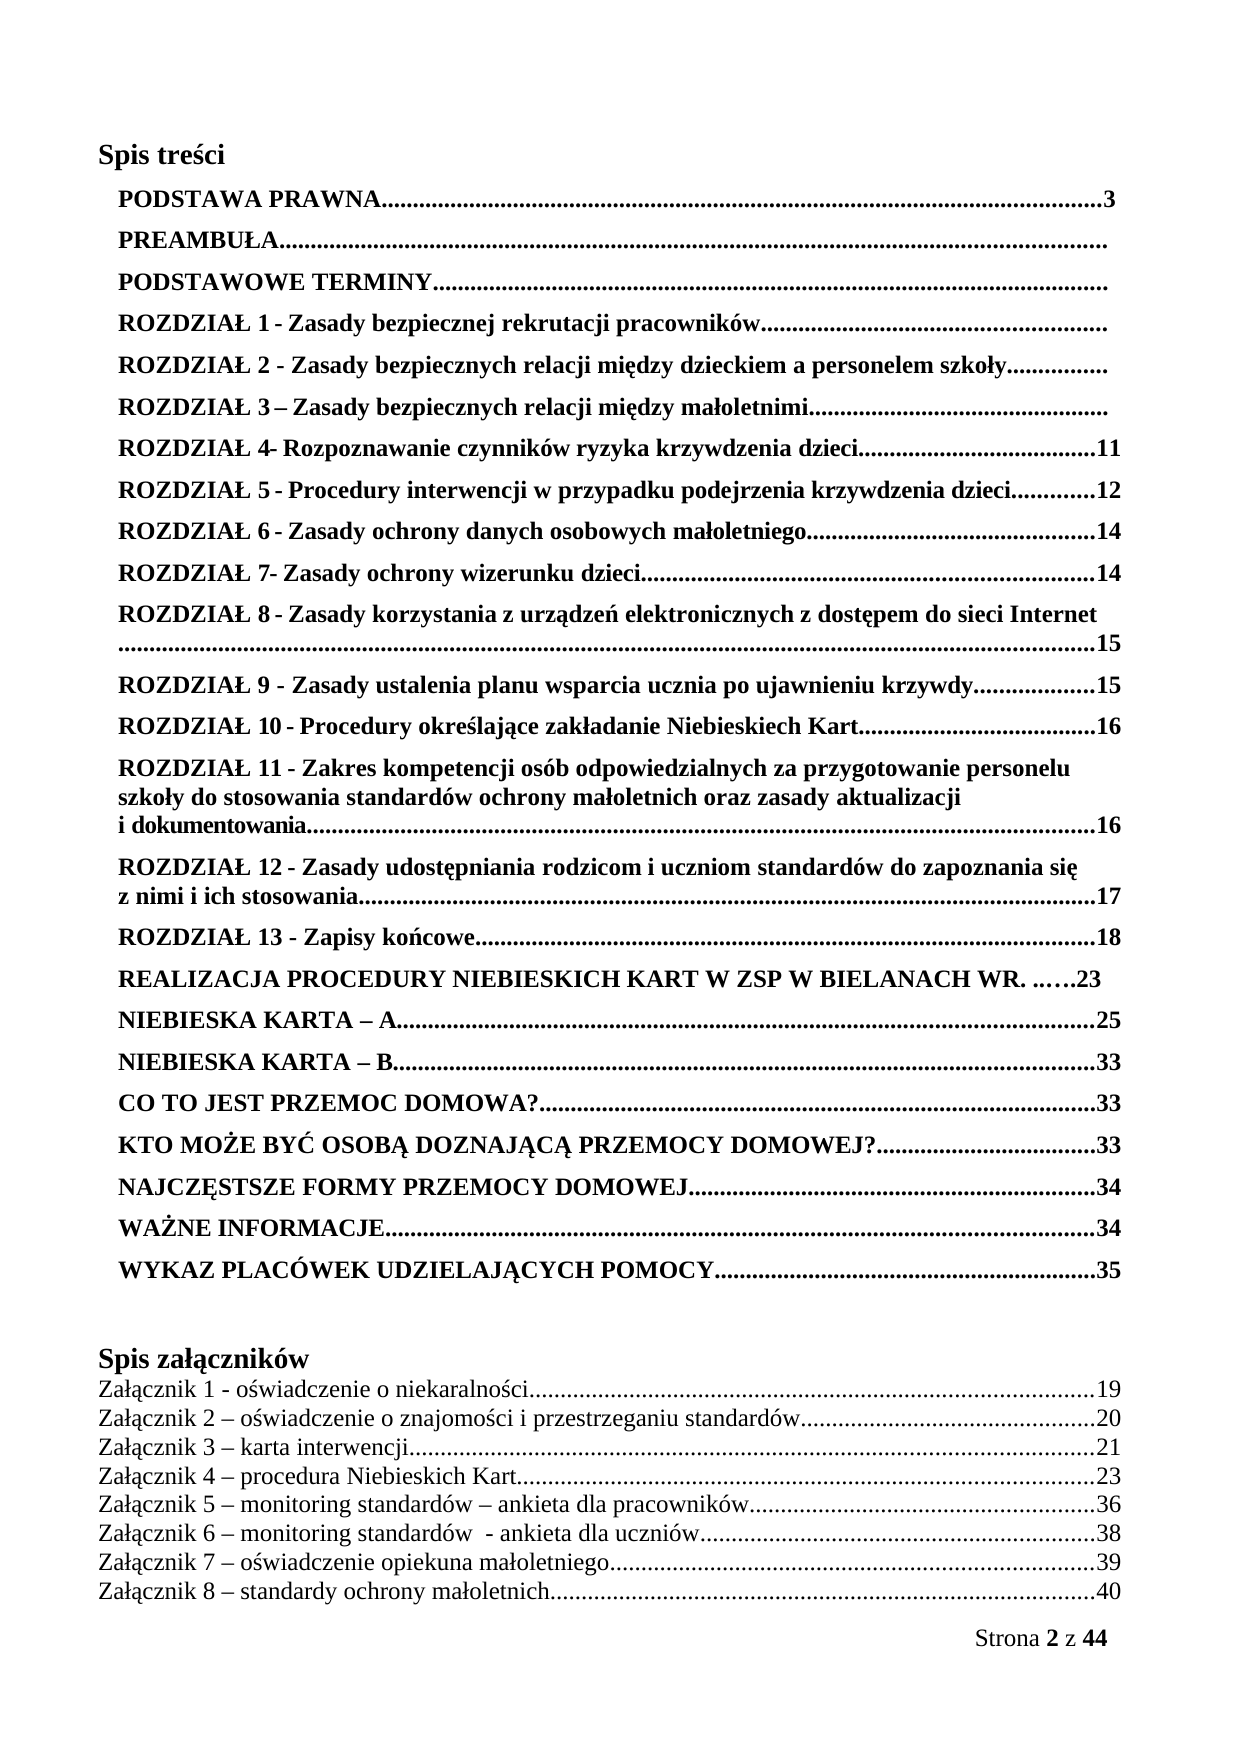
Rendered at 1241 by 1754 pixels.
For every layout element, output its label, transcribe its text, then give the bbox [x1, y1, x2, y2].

text ROZDZIAŁ 12 - Zasady udostępniania rodzicom i uczniom standardów do zapoznania się z nimi i ich stosowania 17 [118, 852, 1107, 909]
text ROZDZIAŁ 4- Rozpoznawanie czynników ryzyka krzywdzenia dzieci 11 [118, 433, 1107, 462]
text CO TO JEST PRZEMOC DOMOWA? 33 [118, 1088, 1107, 1117]
text NIEBIESKA KARTA – B 33 [118, 1047, 1107, 1076]
text ROZDZIAŁ 5 - Procedury interwencji w przypadku podejrzenia krzywdzenia dzieci 12 [118, 475, 1107, 503]
text ROZDZIAŁ 10 - Procedury określające zakładanie Niebieskiech Kart 16 [118, 711, 1107, 740]
text KTO MOŻE BYĆ OSOBĄ DOZNAJĄCĄ PRZEMOCY DOMOWEJ? 33 [118, 1130, 1107, 1159]
text Załącznik 1 - oświadczenie o niekaralności 19 [98, 1374, 1107, 1403]
text PODSTAWA PRAWNA 3 [118, 184, 1107, 213]
text WAŻNE INFORMACJE 34 [118, 1213, 1107, 1242]
text Spis treści [98, 137, 1107, 171]
text Załącznik 3 – karta interwencji 21 [98, 1432, 1107, 1461]
text ROZDZIAŁ 1 - Zasady bezpiecznej rekrutacji pracowników 6 [118, 308, 1107, 337]
text ROZDZIAŁ 11 - Zakres kompetencji osób odpowiedzialnych za przygotowanie personelu szkoły do stosowania standardów ochrony małoletnich oraz zasady aktualizacji i dokumentowania 16 [118, 753, 1107, 839]
text Załącznik 4 – procedura Niebieskich Kart 23 [98, 1461, 1107, 1489]
text Załącznik 8 – standardy ochrony małoletnich 40 [98, 1576, 1107, 1604]
text Załącznik 6 – monitoring standardów - ankieta dla uczniów 38 [98, 1518, 1107, 1547]
text WYKAZ PLACÓWEK UDZIELAJĄCYCH POMOCY 35 [118, 1255, 1107, 1283]
text ROZDZIAŁ 13 - Zapisy końcowe 18 [118, 922, 1107, 951]
text PODSTAWOWE TERMINY 4 [118, 267, 1107, 296]
text NIEBIESKA KARTA – A 25 [118, 1005, 1107, 1034]
text ROZDZIAŁ 8 - Zasady korzystania z urządzeń elektronicznych z dostępem do sieci Internet 15 [118, 599, 1107, 657]
text ROZDZIAŁ 6 - Zasady ochrony danych osobowych małoletniego 14 [118, 516, 1107, 545]
text ROZDZIAŁ 7- Zasady ochrony wizerunku dzieci 14 [118, 558, 1107, 587]
text ROZDZIAŁ 2 - Zasady bezpiecznych relacji między dzieckiem a personelem szkoły 7 [118, 350, 1107, 379]
text Spis załączników [98, 1341, 1107, 1374]
text ROZDZIAŁ 3 – Zasady bezpiecznych relacji między małoletnimi 9 [118, 392, 1107, 420]
text Załącznik 5 – monitoring standardów – ankieta dla pracowników 36 [98, 1489, 1107, 1518]
text NAJCZĘSTSZE FORMY PRZEMOCY DOMOWEJ 34 [118, 1172, 1107, 1200]
text Załącznik 2 – oświadczenie o znajomości i przestrzeganiu standardów 20 [98, 1403, 1107, 1432]
text PREAMBUŁA 4 [118, 225, 1107, 254]
text Załącznik 7 – oświadczenie opiekuna małoletniego 39 [98, 1547, 1107, 1576]
text REALIZACJA PROCEDURY NIEBIESKICH KART W ZSP W BIELANACH WR. ..….23 [118, 964, 1107, 993]
text ROZDZIAŁ 9 - Zasady ustalenia planu wsparcia ucznia po ujawnieniu krzywdy 15 [118, 670, 1107, 698]
